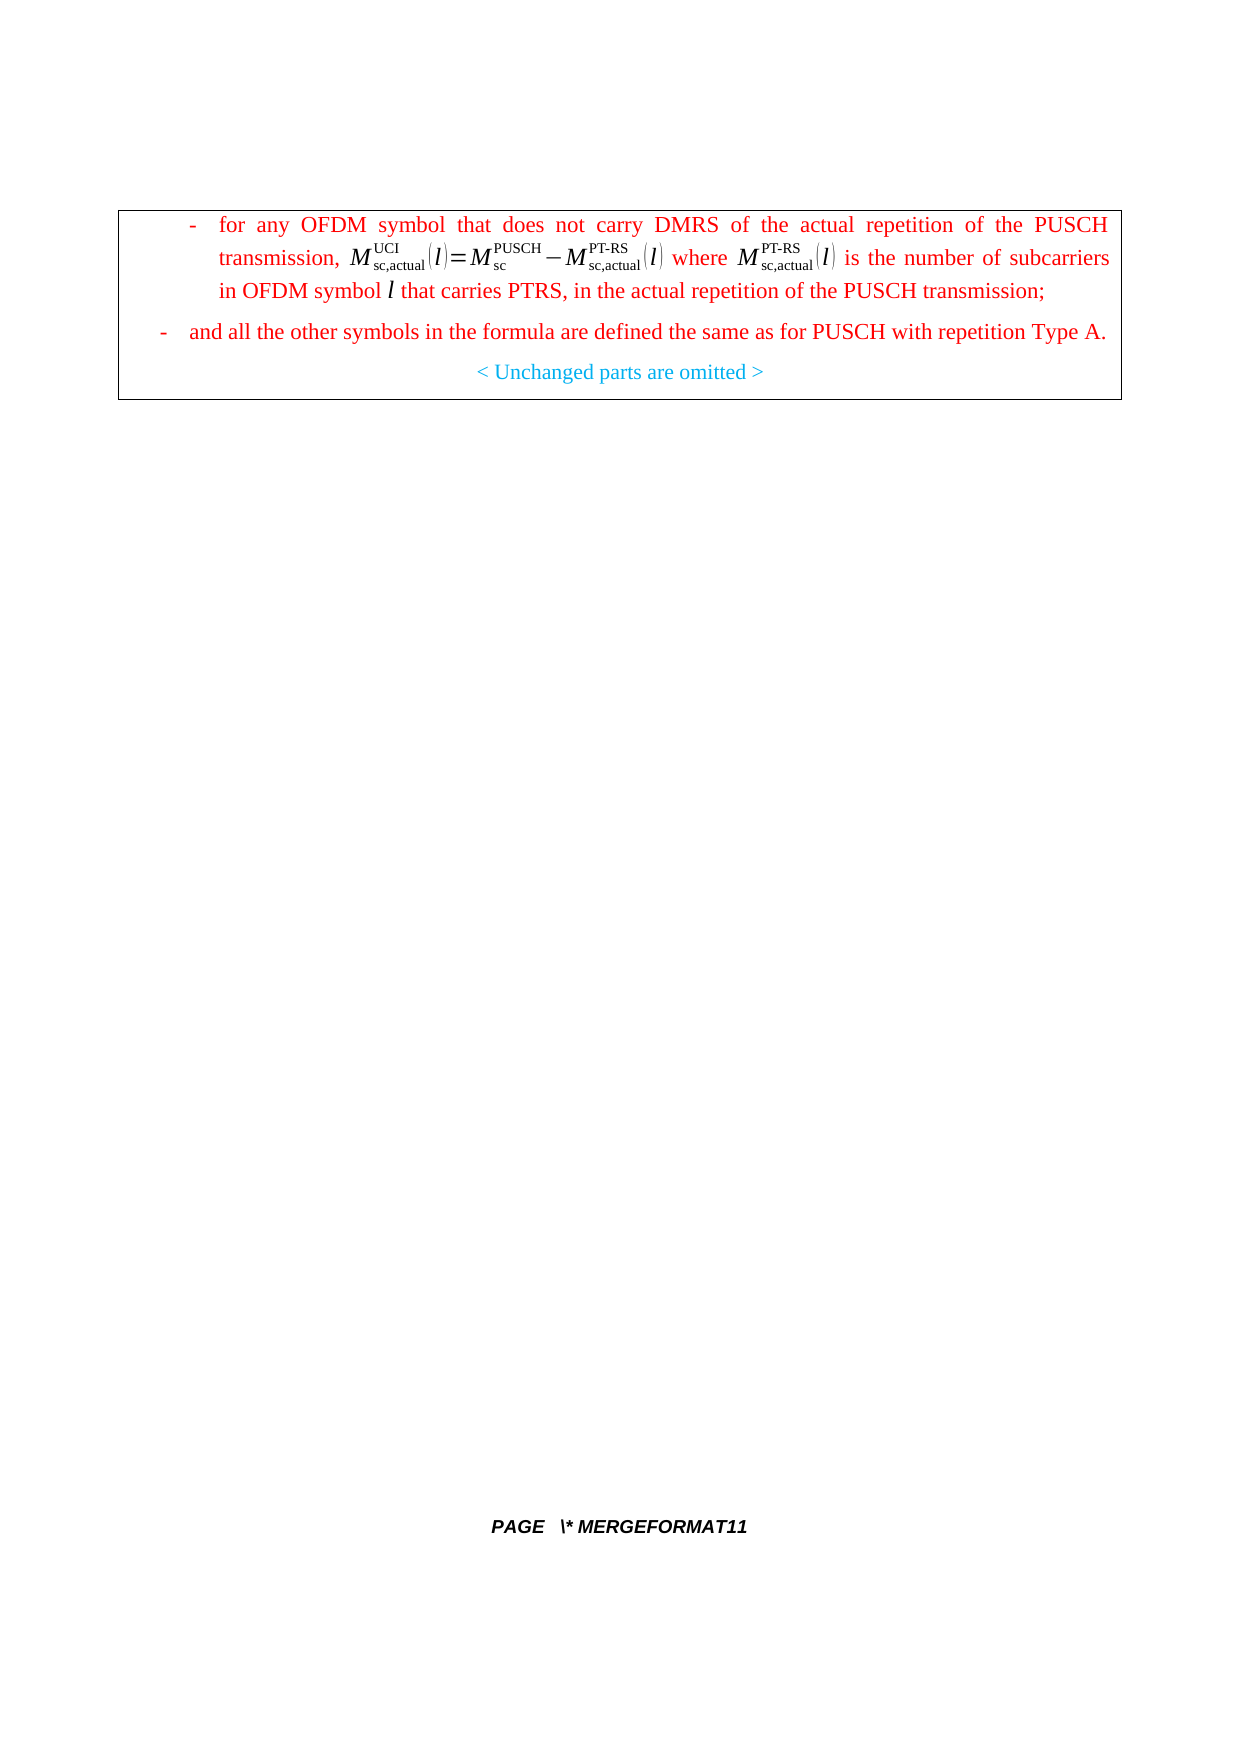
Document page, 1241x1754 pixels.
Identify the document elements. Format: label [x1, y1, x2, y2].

picture [505, 365, 509, 375]
picture [752, 372, 760, 377]
table_header [119, 211, 1121, 399]
